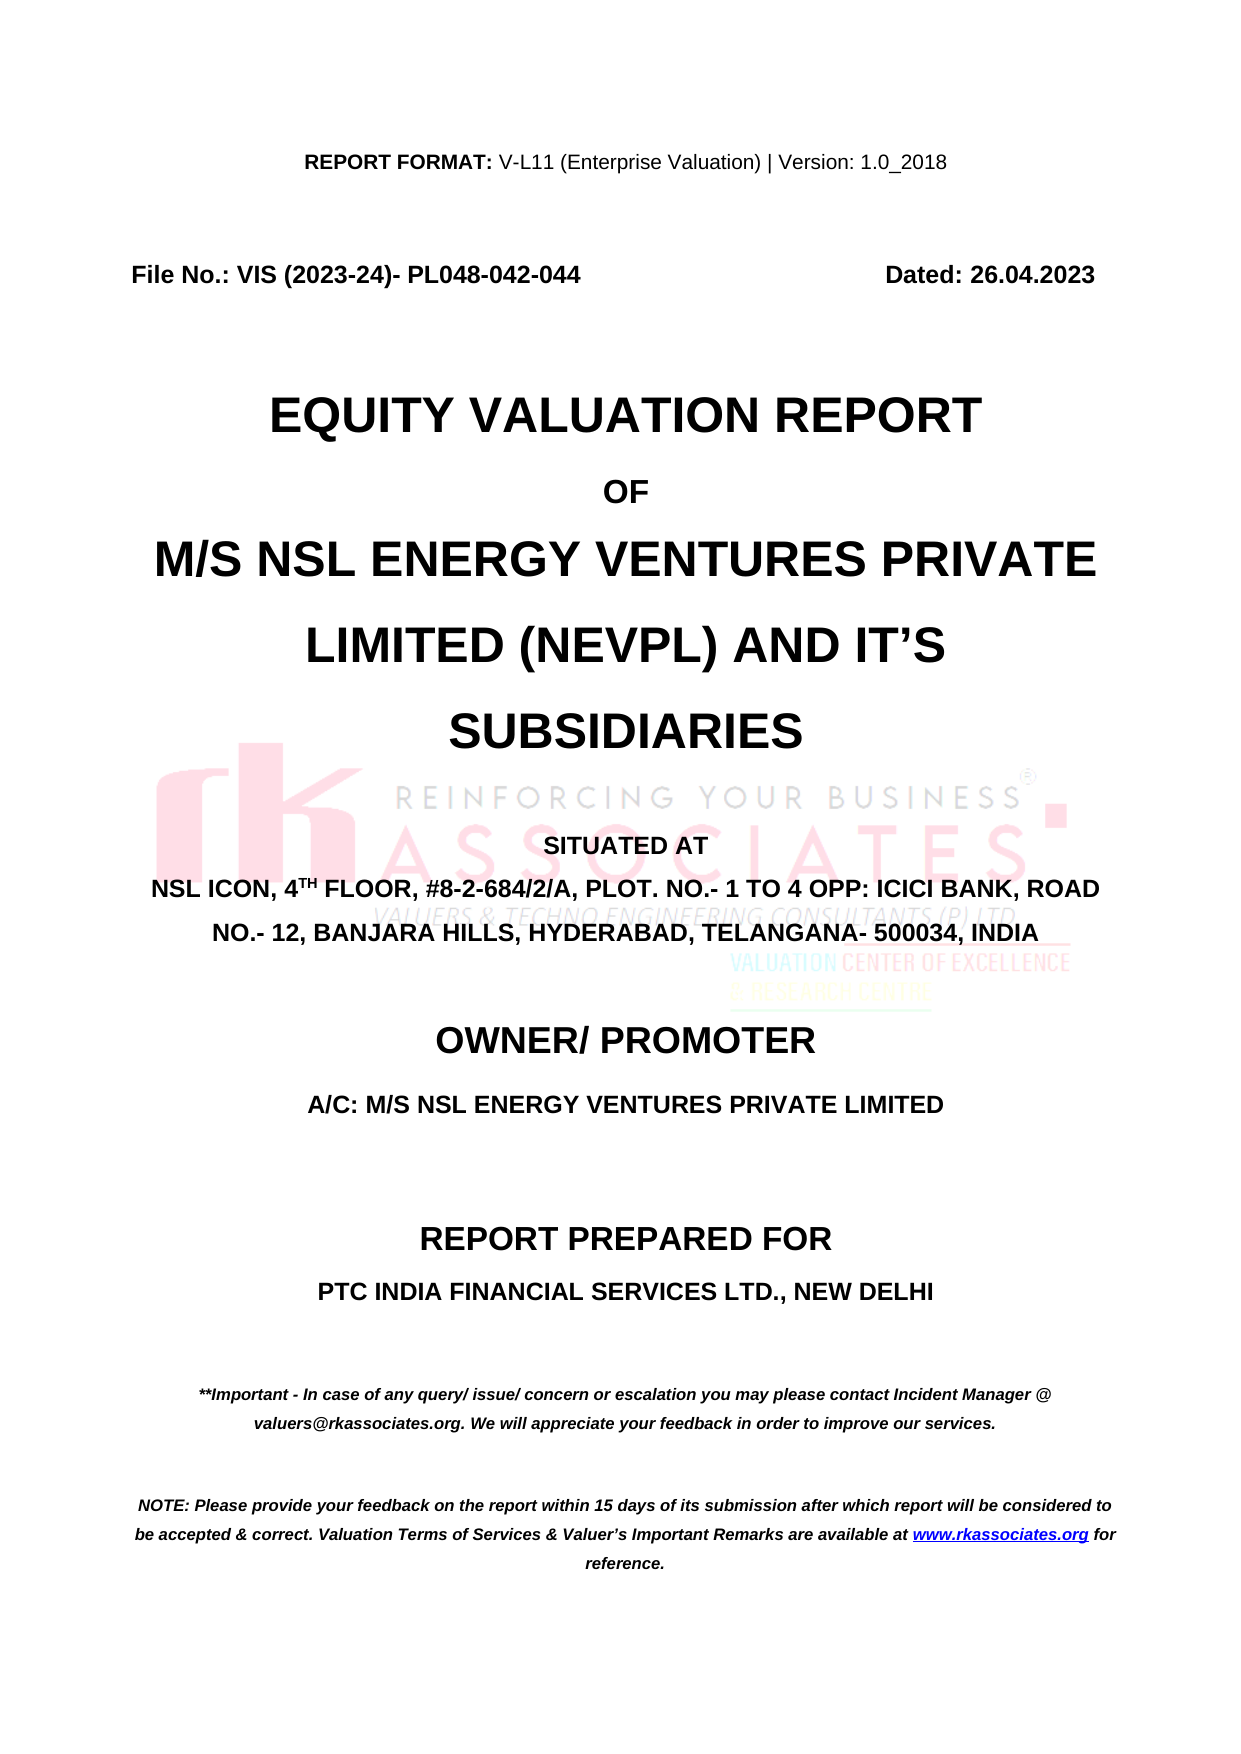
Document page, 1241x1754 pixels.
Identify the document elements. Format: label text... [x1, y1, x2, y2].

text SITUATED AT [131, 831, 1120, 860]
text REPORT FORMAT: V-L11 (Enterprise Valuation) | Version: 1.0_2018 [131, 150, 1120, 174]
text PTC INDIA FINANCIAL SERVICES LTD., NEW DELHI [131, 1277, 1120, 1306]
text EQUITY VALUATION REPORT [131, 386, 1120, 443]
text File No.: VIS (2023-24)- PL048-042-044 Dated: [131, 260, 1120, 289]
text **Important - In case of any query/ issue/ concern or escalation you may please contact Incident Manager @ valuers@rkassociates.org. We will appreciate your feedback in order to improve our services. [131, 1385, 1120, 1433]
text M/S NSL ENERGY VENTURES PRIVATE LIMITED (NEVPL) AND IT’S SUBSIDIARIES [131, 529, 1120, 759]
text REPORT PREPARED FOR [131, 1219, 1120, 1258]
text A/C: M/S NSL ENERGY VENTURES PRIVATE LIMITED [131, 1090, 1120, 1119]
text OF [131, 472, 1120, 510]
text NSL ICON, 4TH FLOOR, #8-2-684/2/A, PLOT. NO.- 1 TO 4 OPP: ICICI BANK, ROAD NO.- 12, BANJARA HILLS, HYDERABAD, TELANGANA- 500034, INDIA [131, 874, 1120, 946]
text NOTE: Please provide your feedback on the report within 15 days of its submission after which report will be considered to be accepted & correct. Valuation Terms of Services & Valuer’s Important Remarks are available at www.rkassociates.org for reference. [131, 1496, 1120, 1573]
